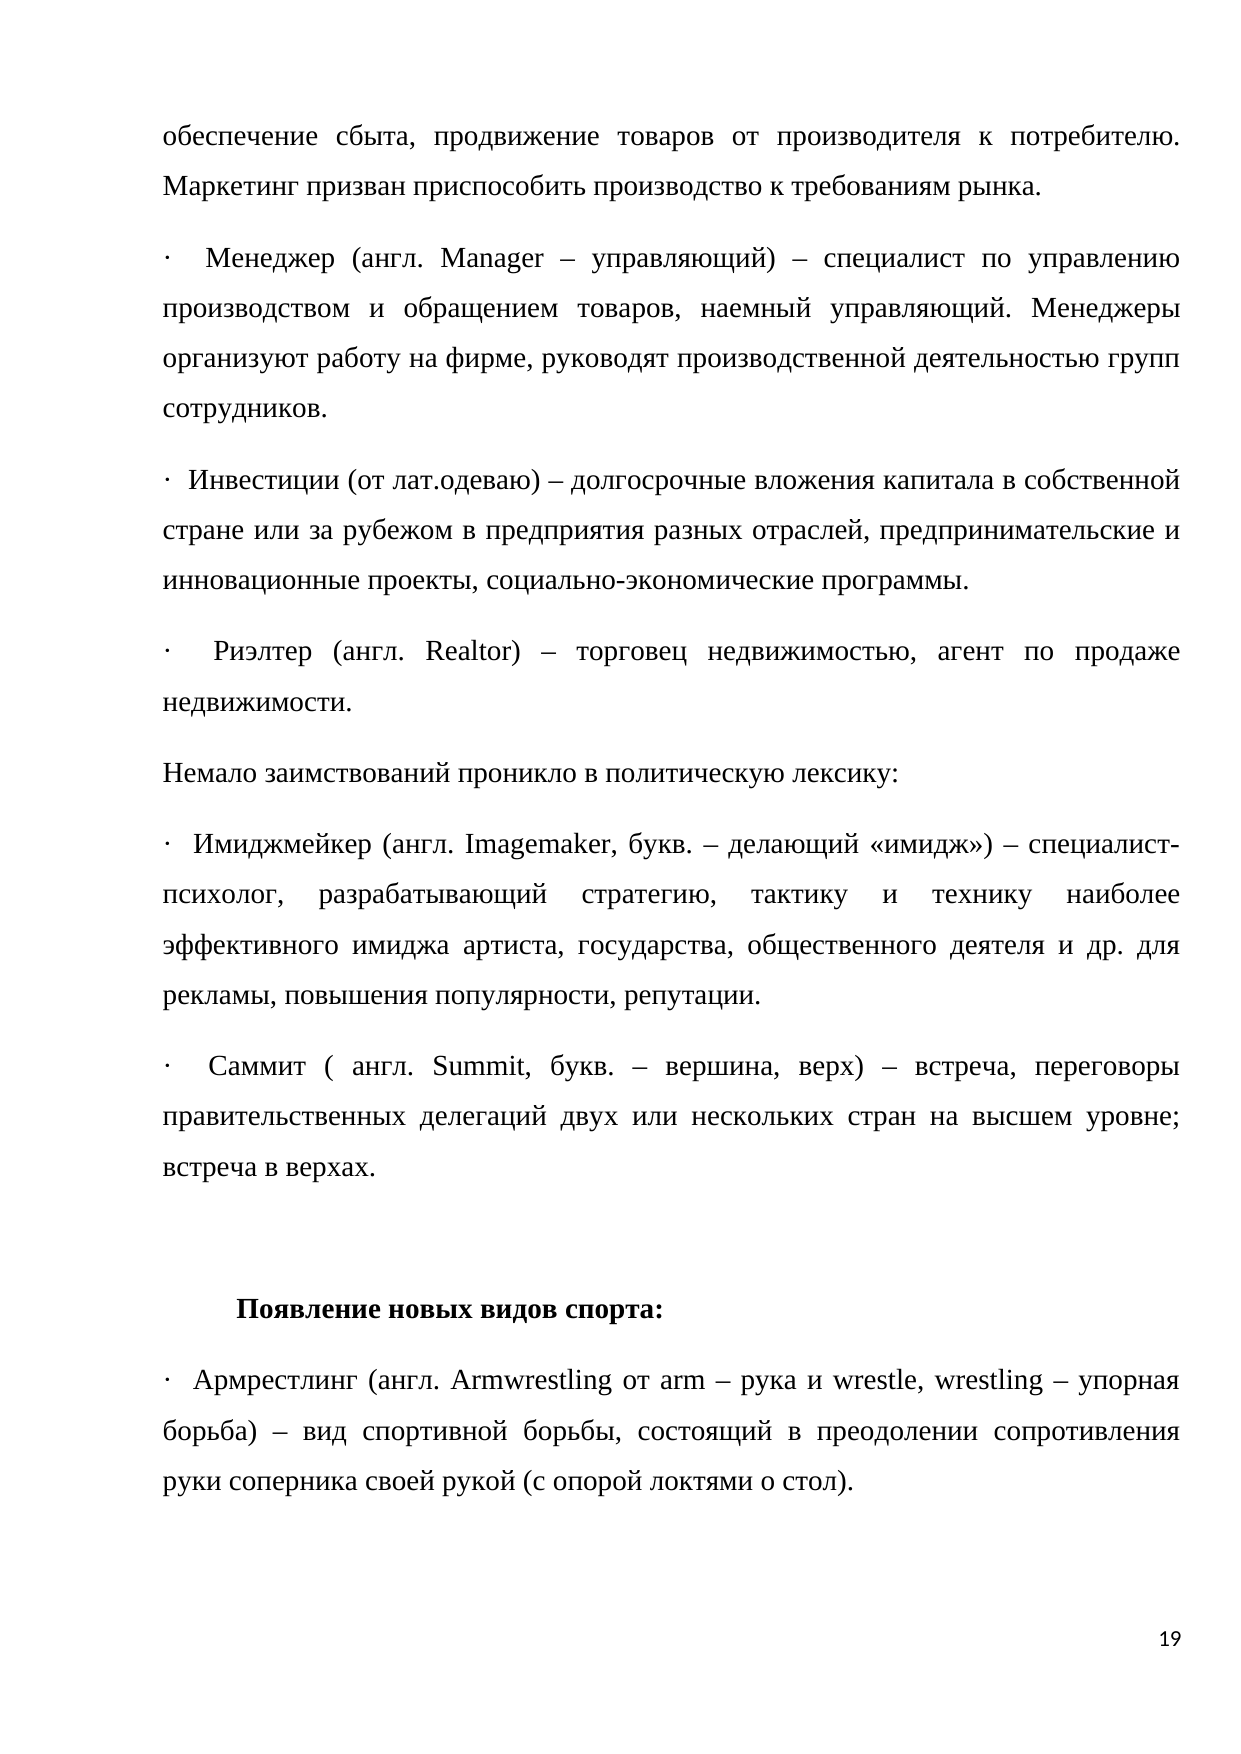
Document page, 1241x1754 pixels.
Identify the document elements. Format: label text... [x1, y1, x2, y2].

text · Саммит ( англ. Summit, букв. – вершина, верх) – встреча, переговоры правительственных делегаций двух или нескольких стран на высшем уровне; встреча в верхах. [162, 1048, 1181, 1182]
text · Менеджер (англ. Manager – управляющий) – специалист по управлению производством и обращением товаров, наемный управляющий. Менеджеры организуют работу на фирме, руководят производственной деятельностью групп сотрудников. [162, 240, 1181, 424]
text · Имиджмейкер (англ. Imagemaker, букв. – делающий «имидж») – специалист-психолог, разрабатывающий стратегию, тактику и технику наиболее эффективного имиджа артиста, государства, общественного деятеля и др. для рекламы, повышения популярности, репутации. [162, 826, 1181, 1011]
text Появление новых видов спорта: [162, 1291, 1181, 1325]
text · Армрестлинг (англ. Armwrestling от arm – рука и wrestle, wrestling – упорная борьба) – вид спортивной борьбы, состоящий в преодолении сопротивления руки соперника своей рукой (с опорой локтями о стол). [162, 1362, 1181, 1496]
text Немало заимствований проникло в политическую лексику: [162, 755, 1181, 788]
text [162, 118, 1181, 202]
text · Инвестиции (от лат.одеваю) – долгосрочные вложения капитала в собственной стране или за рубежом в предприятия разных отраслей, предпринимательские и инновационные проекты, социально-экономические программы. [162, 462, 1181, 596]
text · Риэлтер (англ. Realtor) – торговец недвижимостью, агент по продаже недвижимости. [162, 633, 1181, 717]
